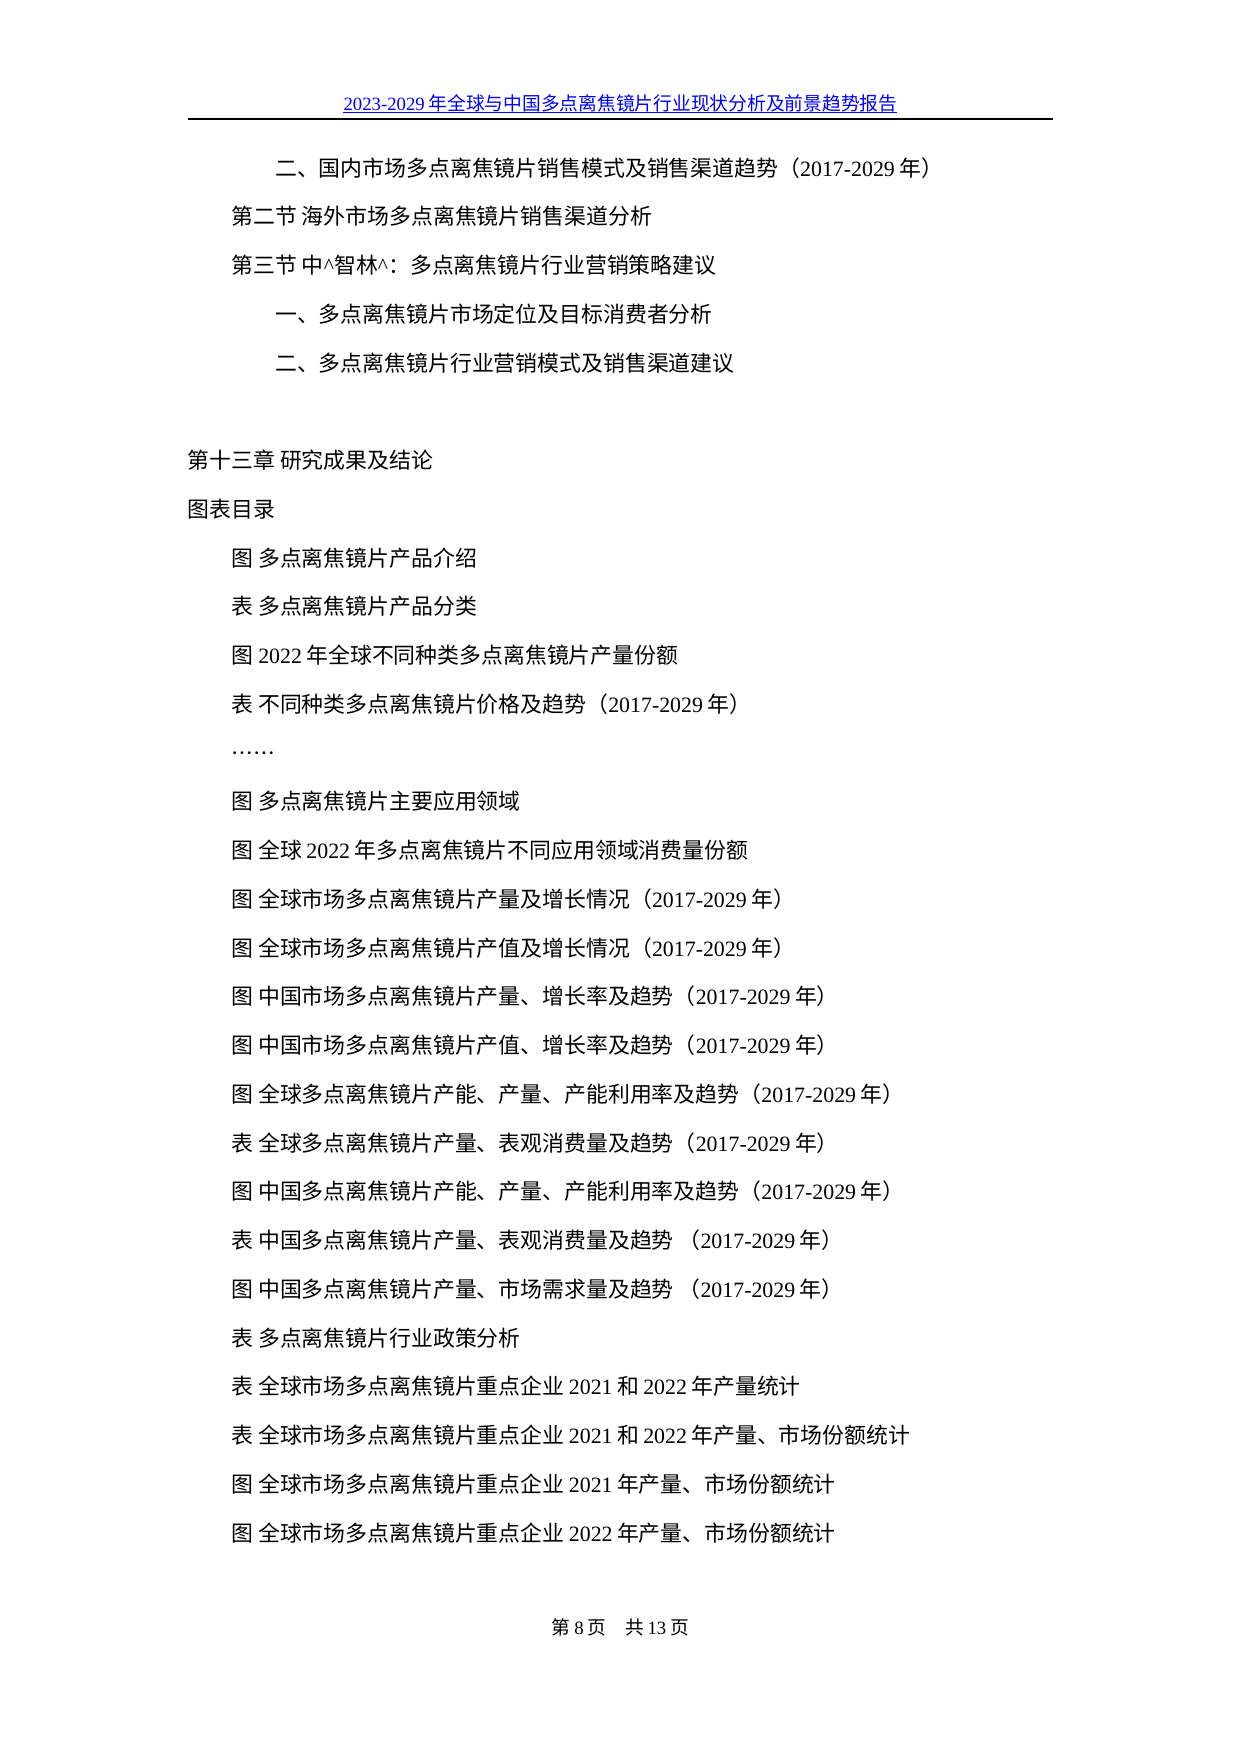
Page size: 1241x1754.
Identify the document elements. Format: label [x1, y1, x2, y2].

text [187, 150, 1053, 1548]
